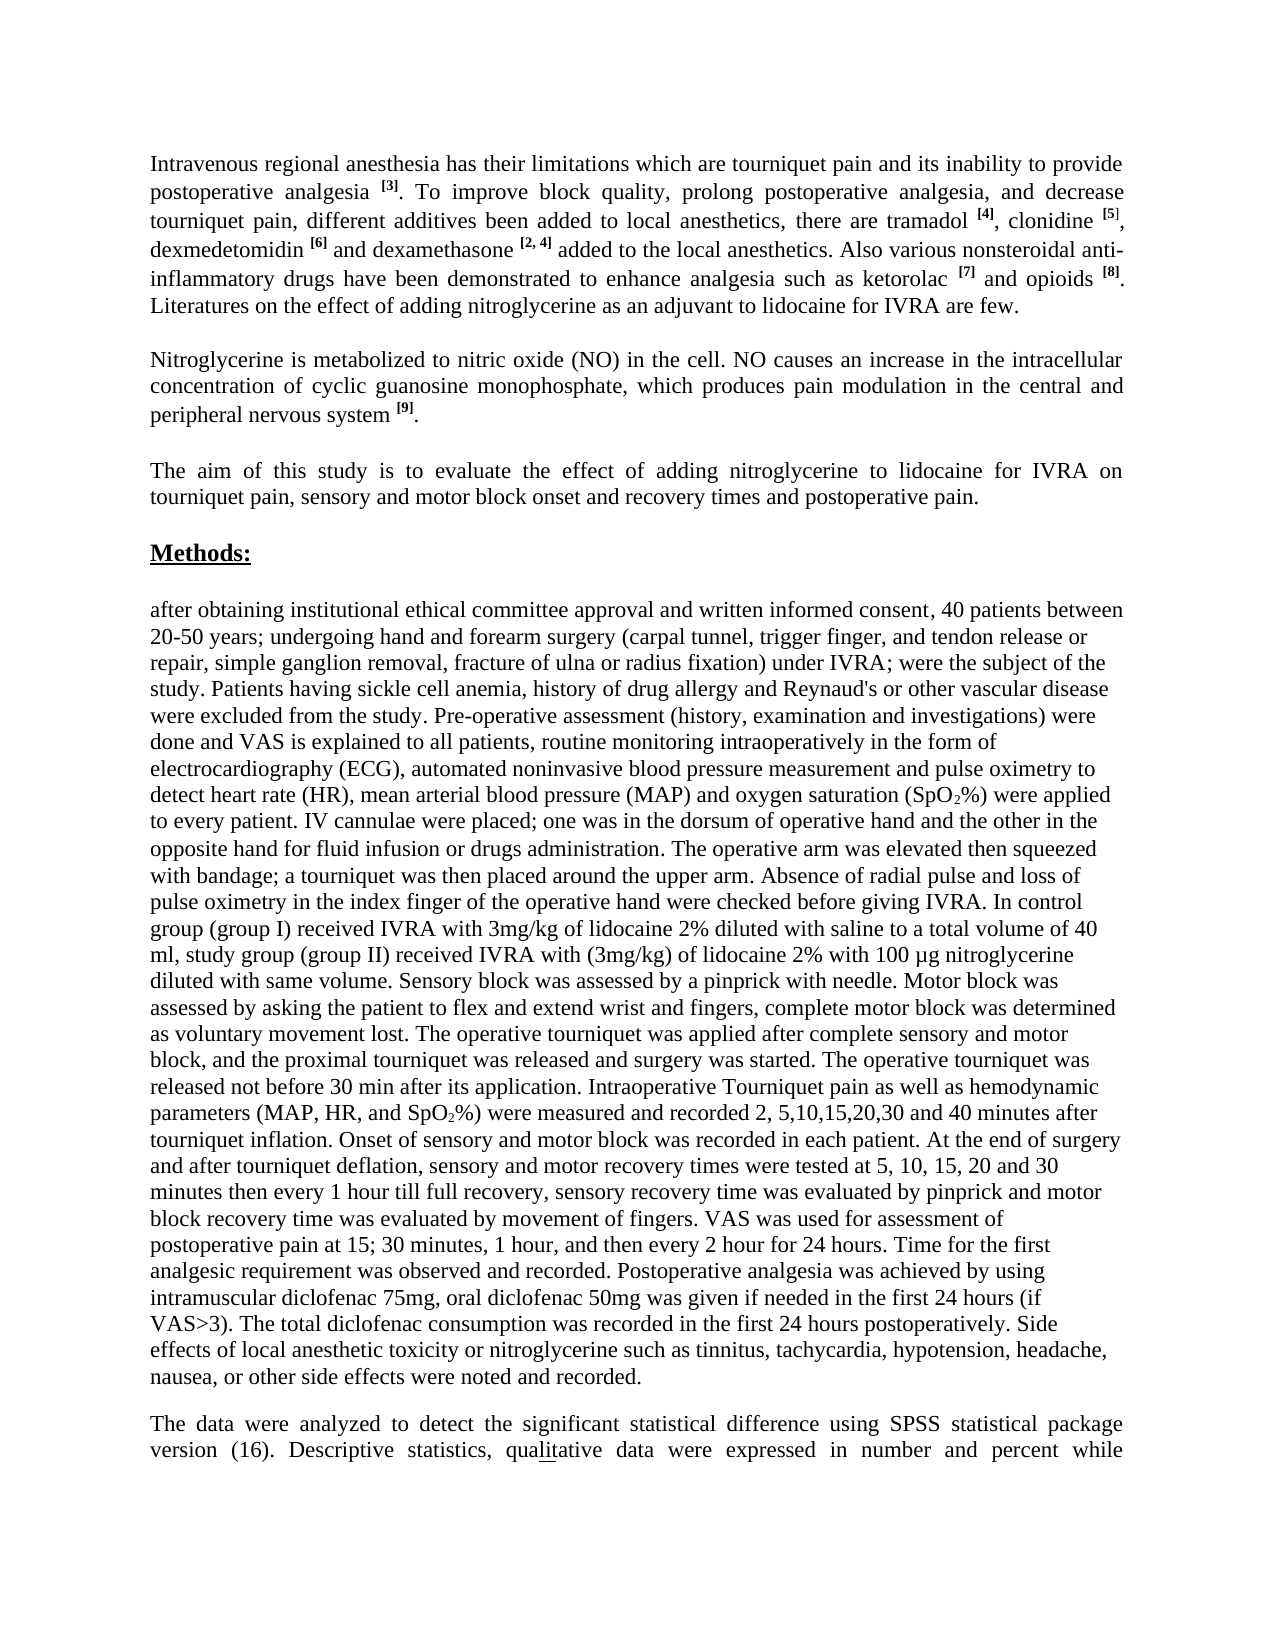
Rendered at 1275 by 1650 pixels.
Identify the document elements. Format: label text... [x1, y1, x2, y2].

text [150, 1410, 1125, 1463]
text Methods: [150, 538, 1125, 567]
text after obtaining institutional ethical committee approval and written informed consent, 40 patients between 20-50 years; undergoing hand and forearm surgery (carpal tunnel, trigger finger, and tendon release or repair, simple ganglion removal, fracture of ulna or radius fixation) under IVRA; were the subject of the study. Patients having sickle cell anemia, history of drug allergy and Reynaud's or other vascular disease were excluded from the study. Pre-operative assessment (history, examination and investigations) were done and VAS is explained to all patients, routine monitoring intraoperatively in the form of electrocardiography (ECG), automated noninvasive blood pressure measurement and pulse oximetry to detect heart rate (HR), mean arterial blood pressure (MAP) and oxygen saturation (SpO2%) were applied to every patient. IV cannulae were placed; one was in the dorsum of operative hand and the other in the opposite hand for fluid infusion or drugs administration. The operative arm was elevated then squeezed with bandage; a tourniquet was then placed around the upper arm. Absence of radial pulse and loss of pulse oximetry in the index finger of the operative hand were checked before giving IVRA. In control group (group I) received IVRA with 3mg/kg of lidocaine 2% diluted with saline to a total volume of 40 ml, study group (group II) received IVRA with (3mg/kg) of lidocaine 2% with 100 µg nitroglycerine diluted with same volume. Sensory block was assessed by a pinprick with needle. Motor block was assessed by asking the patient to flex and extend wrist and fingers, complete motor block was determined as voluntary movement lost. The operative tourniquet was applied after complete sensory and motor block, and the proximal tourniquet was released and surgery was started. The operative tourniquet was released not before 30 min after its application. Intraoperative Tourniquet pain as well as hemodynamic parameters (MAP, HR, and SpO2%) were measured and recorded 2, 5,10,15,20,30 and 40 minutes after tourniquet inflation. Onset of sensory and motor block was recorded in each patient. At the end of surgery and after tourniquet deflation, sensory and motor recovery times were tested at 5, 10, 15, 20 and 30 minutes then every 1 hour till full recovery, sensory recovery time was evaluated by pinprick and motor block recovery time was evaluated by movement of fingers. VAS was used for assessment of postoperative pain at 15; 30 minutes, 1 hour, and then every 2 hour for 24 hours. Time for the first analgesic requirement was observed and recorded. Postoperative analgesia was achieved by using intramuscular diclofenac 75mg, oral diclofenac 50mg was given if needed in the first 24 hours (if VAS>3). The total diclofenac consumption was recorded in the first 24 hours postoperatively. Side effects of local anesthetic toxicity or nitroglycerine such as tinnitus, tachycardia, hypotension, headache, nausea, or other side effects were noted and recorded. [150, 596, 1125, 1389]
text Intravenous regional anesthesia has their limitations which are tourniquet pain and its inability to provide postoperative analgesia [3]. To improve block quality, prolong postoperative analgesia, and decrease tourniquet pain, different additives been added to local anesthetics, there are tramadol [4], clonidine [5], dexmedetomidin [6] and dexamethasone [2, 4] added to the local anesthetics. Also various nonsteroidal anti-inflammatory drugs have been demonstrated to enhance analgesia such as ketorolac [7] and opioids [8]. Literatures on the effect of adding nitroglycerine as an adjuvant to lidocaine for IVRA are few. [150, 150, 1125, 320]
text Nitroglycerine is metabolized to nitric oxide (NO) in the cell. NO causes an increase in the intracellular concentration of cyclic guanosine monophosphate, which produces pain modulation in the central and peripheral nervous system [9]. [150, 346, 1125, 427]
text The aim of this study is to evaluate the effect of adding nitroglycerine to lidocaine for IVRA on tourniquet pain, sensory and motor block onset and recovery times and postoperative pain. [150, 457, 1125, 509]
